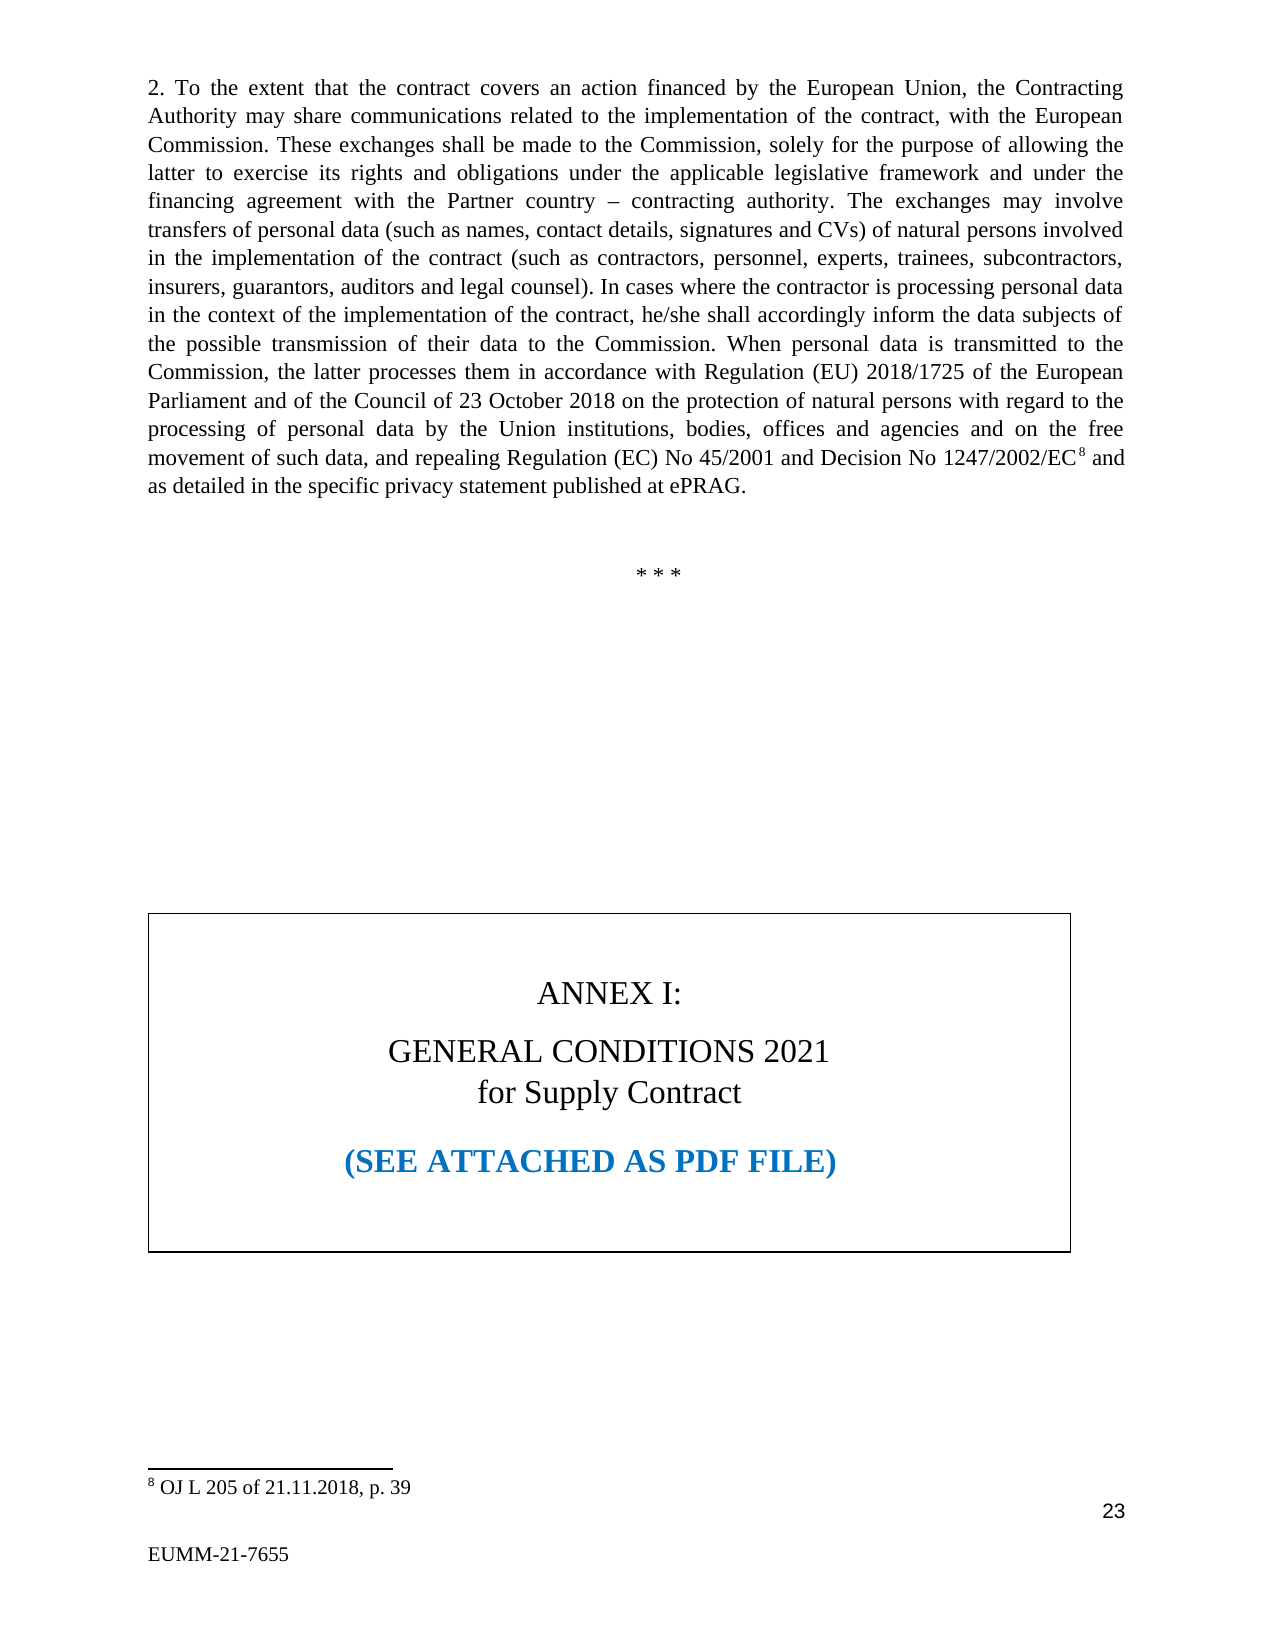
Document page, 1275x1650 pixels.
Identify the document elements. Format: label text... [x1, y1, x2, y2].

text * * * [192, 562, 1125, 588]
table_header ANNEX I: GENERAL CONDITIONS 2021 for Supply Contract (SEE ATTACHED AS PDF FILE) [149, 914, 1070, 1251]
text 2. To the extent that the contract covers an action financed by the European Union, the Contracting Authority may share communications related to the implementation of the contract, with the European Commission. These exchanges shall be made to the Commission, solely for the purpose of allowing the latter to exercise its rights and obligations under the applicable legislative framework and under the financing agreement with the Partner country – contracting authority. The exchanges may involve transfers of personal data (such as names, contact details, signatures and CVs) of natural persons involved in the implementation of the contract (such as contractors, personnel, experts, trainees, subcontractors, insurers, guarantors, auditors and legal counsel). In cases where the contractor is processing personal data in the context of the implementation of the contract, he/she shall accordingly inform the data subjects of the possible transmission of their data to the Commission. When personal data is transmitted to the Commission, the latter processes them in accordance with Regulation (EU) 2018/1725 of the European Parliament and of the Council of 23 October 2018 on the protection of natural persons with regard to the processing of personal data by the Union institutions, bodies, offices and agencies and on the free movement of such data, and repealing Regulation (EC) No 45/2001 and Decision No 1247/2002/EC and as detailed in the specific privacy statement published at ePRAG. [148, 74, 1125, 498]
